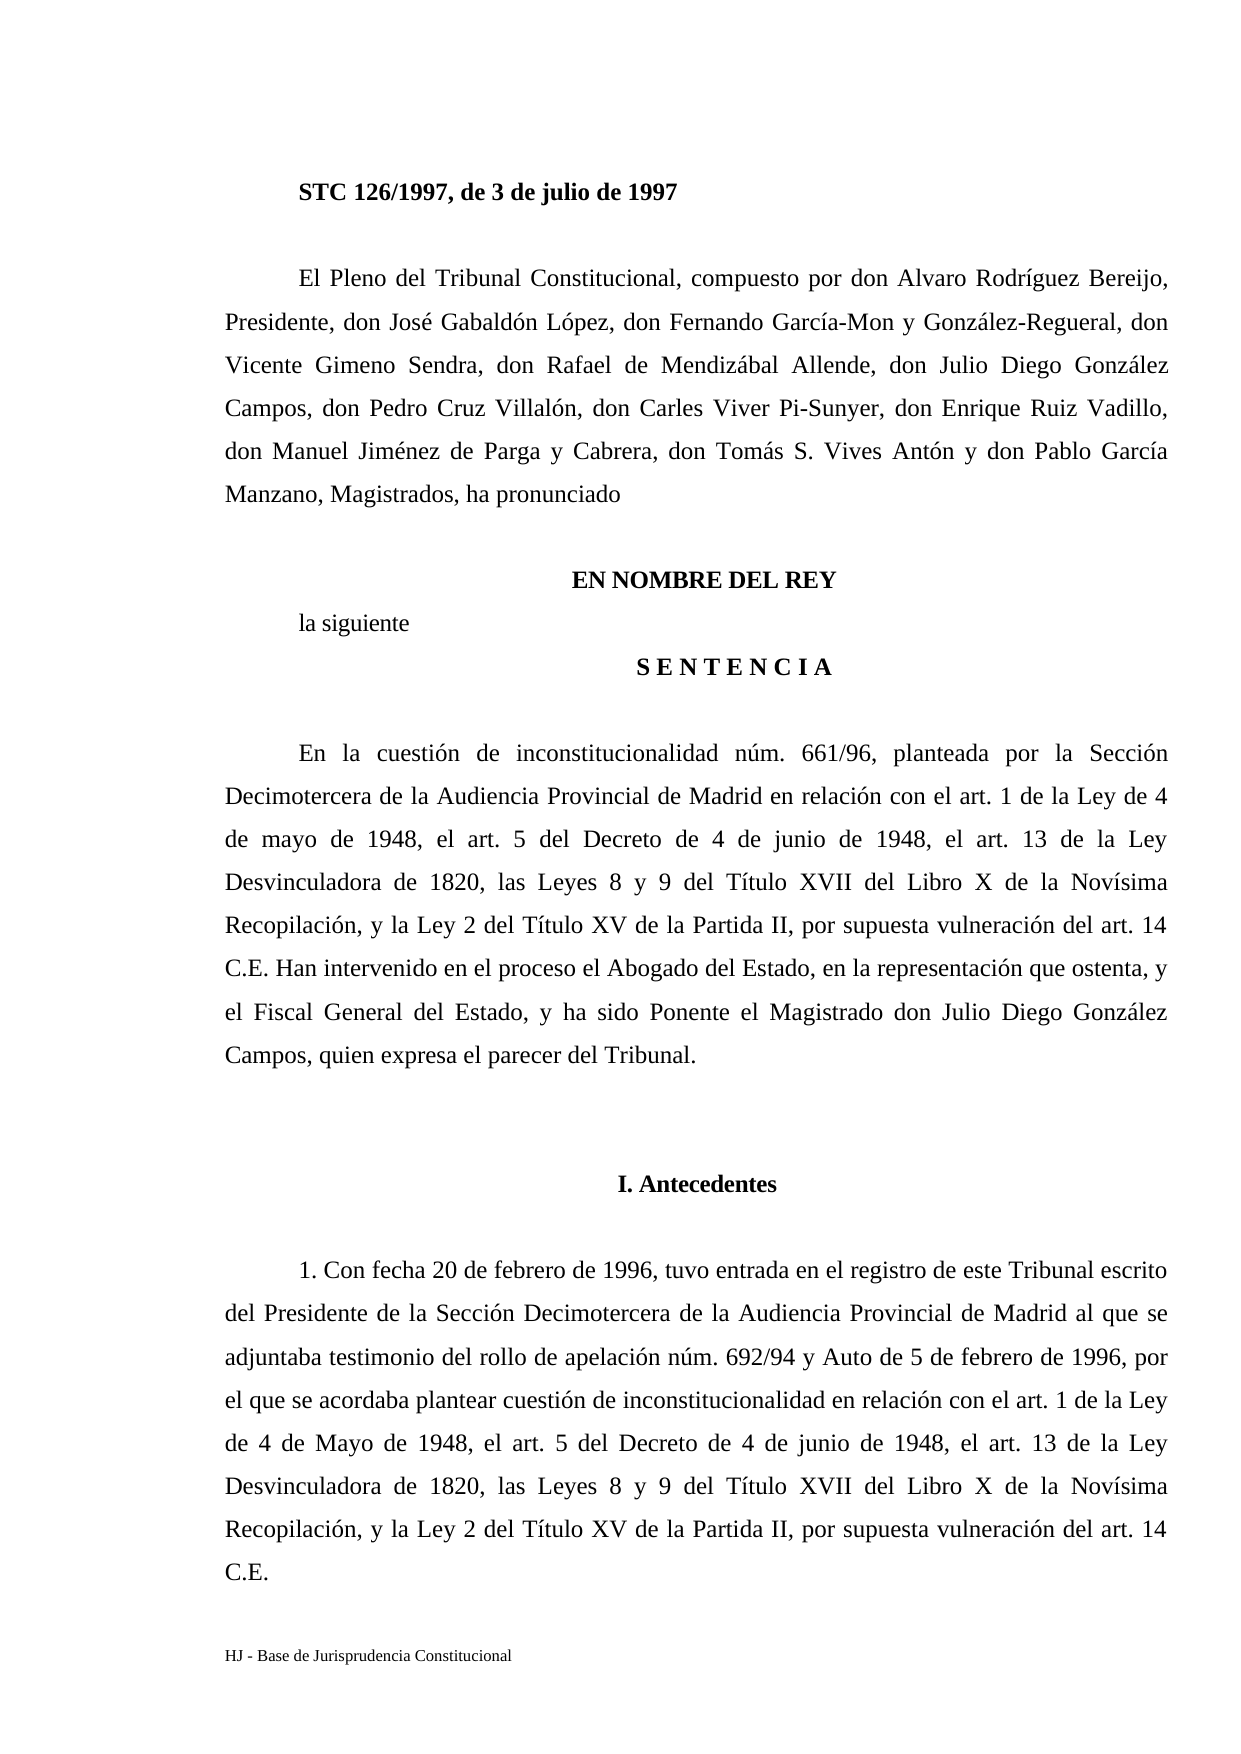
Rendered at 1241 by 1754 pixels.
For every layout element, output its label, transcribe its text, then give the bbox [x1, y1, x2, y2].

text S E N T E N C I A [224, 652, 1169, 680]
text El Pleno del Tribunal Constitucional, compuesto por don Alvaro Rodríguez Bereijo, Presidente, don José Gabaldón López, don Fernando García-Mon y González-Regueral, don Vicente Gimeno Sendra, don Rafael de Mendizábal Allende, don Julio Diego González Campos, don Pedro Cruz Villalón, don Carles Viver Pi-Sunyer, don Enrique Ruiz Vadillo, don Manuel Jiménez de Parga y Cabrera, don Tomás S. Vives Antón y don Pablo García Manzano, Magistrados, ha pronunciado [224, 263, 1169, 508]
text STC 126/1997, de 3 de julio de 1997 [224, 177, 1169, 206]
text En la cuestión de inconstitucionalidad núm. 661/96, planteada por la Sección Decimotercera de la Audiencia Provincial de Madrid en relación con el art. 1 de la Ley de 4 de mayo de 1948, el art. 5 del Decreto de 4 de junio de 1948, el art. 13 de la Ley Desvinculadora de 1820, las Leyes 8 y 9 del Título XVII del Libro X de la Novísima Recopilación, y la Ley 2 del Título XV de la Partida II, por supuesta vulneración del art. 14 C.E. Han intervenido en el proceso el Abogado del Estado, en la representación que ostenta, y el Fiscal General del Estado, y ha sido Ponente el Magistrado don Julio Diego González Campos, quien expresa el parecer del Tribunal. [224, 738, 1169, 1068]
text EN NOMBRE DEL REY [224, 565, 1110, 594]
text I. Antecedentes [224, 1169, 1169, 1198]
text 1. Con fecha 20 de febrero de 1996, tuvo entrada en el registro de este Tribunal escrito del Presidente de la Sección Decimotercera de la Audiencia Provincial de Madrid al que se adjuntaba testimonio del rollo de apelación núm. 692/94 y Auto de 5 de febrero de 1996, por el que se acordaba plantear cuestión de inconstitucionalidad en relación con el art. 1 de la Ley de 4 de Mayo de 1948, el art. 5 del Decreto de 4 de junio de 1948, el art. 13 de la Ley Desvinculadora de 1820, las Leyes 8 y 9 del Título XVII del Libro X de la Novísima Recopilación, y la Ley 2 del Título XV de la Partida II, por supuesta vulneración del art. 14 C.E. [224, 1255, 1169, 1586]
text la siguiente [224, 608, 1110, 637]
